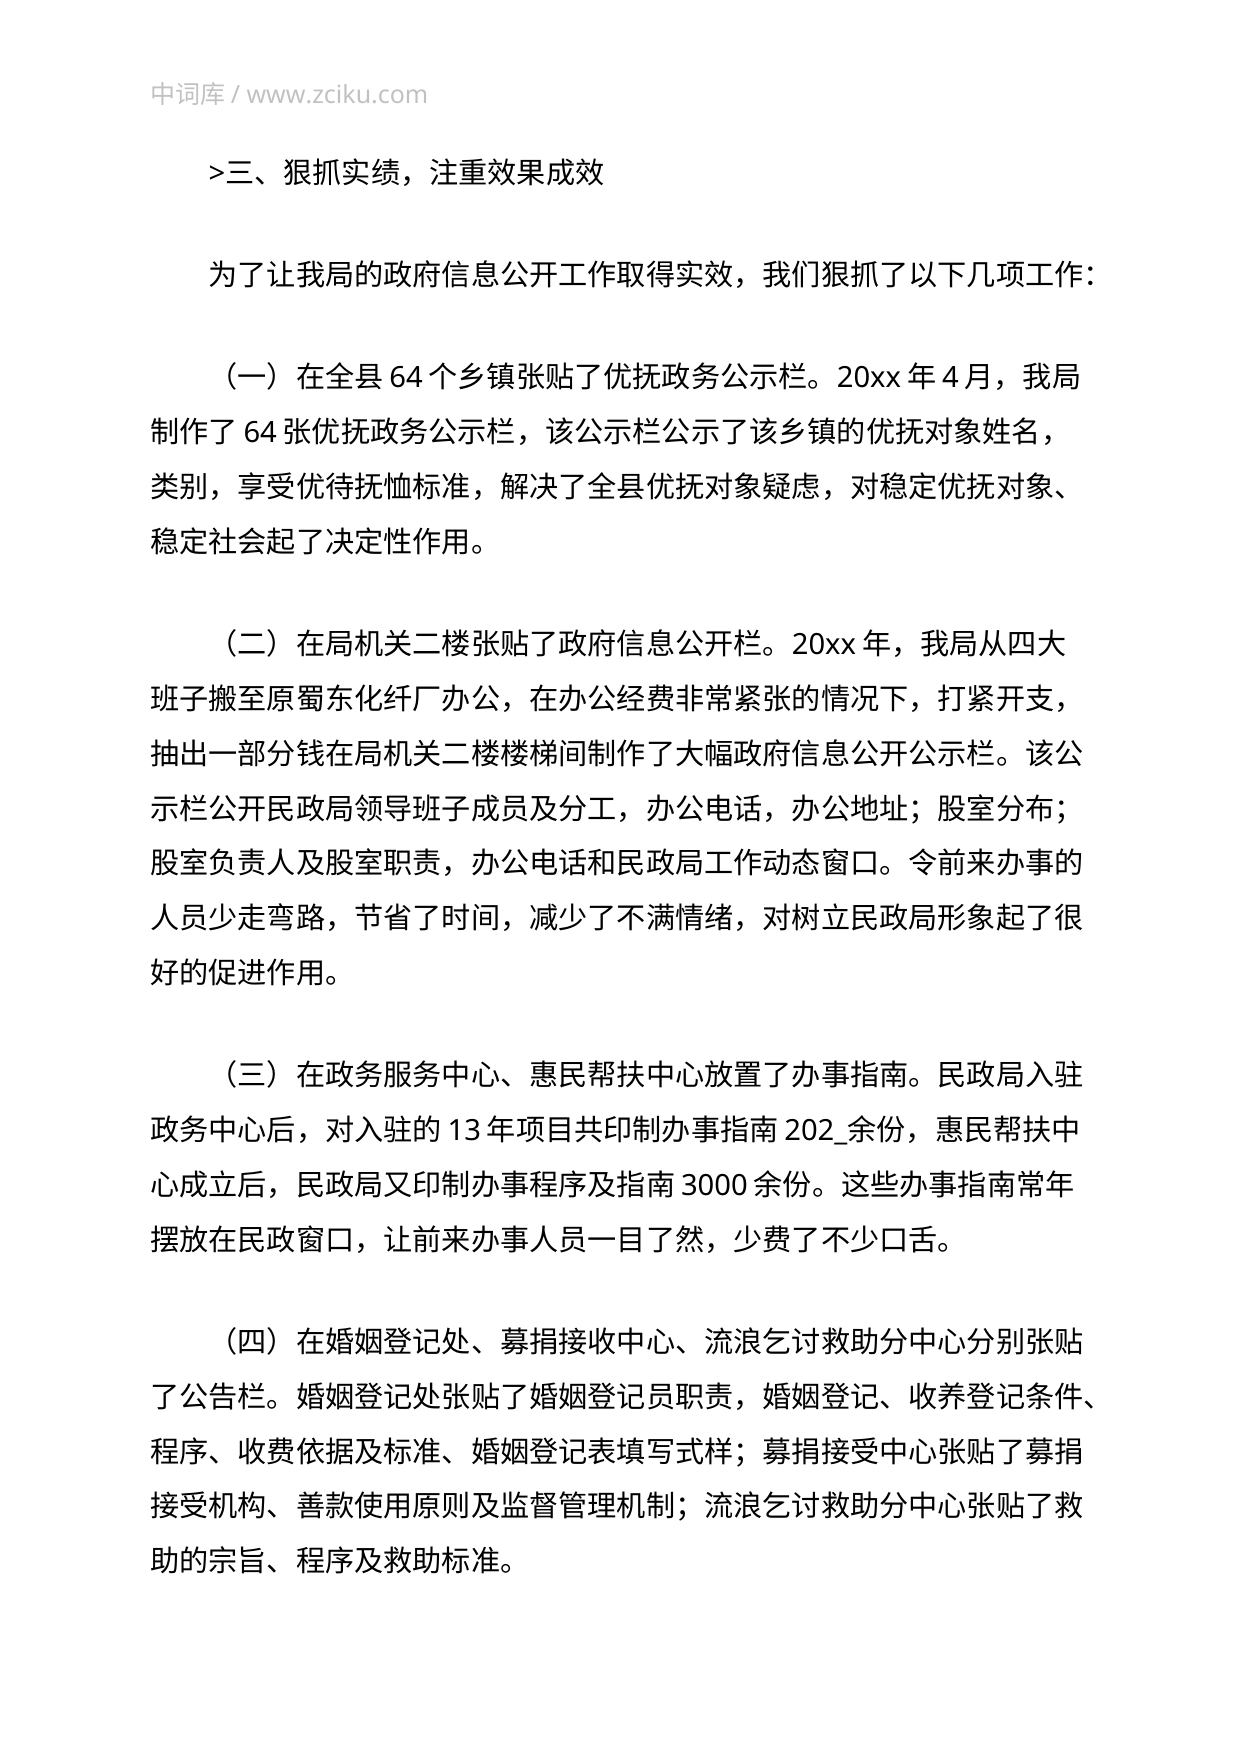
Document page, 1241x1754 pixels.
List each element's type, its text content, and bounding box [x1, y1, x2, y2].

text （四）在婚姻登记处、募捐接收中心、流浪乞讨救助分中心分别张贴了公告栏。婚姻登记处张贴了婚姻登记员职责，婚姻登记、收养登记条件、程序、收费依据及标准、婚姻登记表填写式样；募捐接受中心张贴了募捐接受机构、善款使用原则及监督管理机制；流浪乞讨救助分中心张贴了救助的宗旨、程序及救助标准。 [150, 1318, 1090, 1580]
text >三、狠抓实绩，注重效果成效 [150, 150, 1090, 192]
text （一）在全县64个乡镇张贴了优抚政务公示栏。20xx年4月，我局制作了64张优抚政务公示栏，该公示栏公示了该乡镇的优抚对象姓名，类别，享受优待抚恤标准，解决了全县优抚对象疑虑，对稳定优抚对象、稳定社会起了决定性作用。 [150, 354, 1090, 561]
text 为了让我局的政府信息公开工作取得实效，我们狠抓了以下几项工作： [150, 252, 1090, 294]
text （三）在政务服务中心、惠民帮扶中心放置了办事指南。民政局入驻政务中心后，对入驻的13年项目共印制办事指南202_余份，惠民帮扶中心成立后，民政局又印制办事程序及指南3000余份。这些办事指南常年摆放在民政窗口，让前来办事人员一目了然，少费了不少口舌。 [150, 1052, 1090, 1259]
text （二）在局机关二楼张贴了政府信息公开栏。20xx年，我局从四大班子搬至原蜀东化纤厂办公，在办公经费非常紧张的情况下，打紧开支，抽出一部分钱在局机关二楼楼梯间制作了大幅政府信息公开公示栏。该公示栏公开民政局领导班子成员及分工，办公电话，办公地址；股室分布；股室负责人及股室职责，办公电话和民政局工作动态窗口。令前来办事的人员少走弯路，节省了时间，减少了不满情绪，对树立民政局形象起了很好的促进作用。 [150, 620, 1090, 992]
